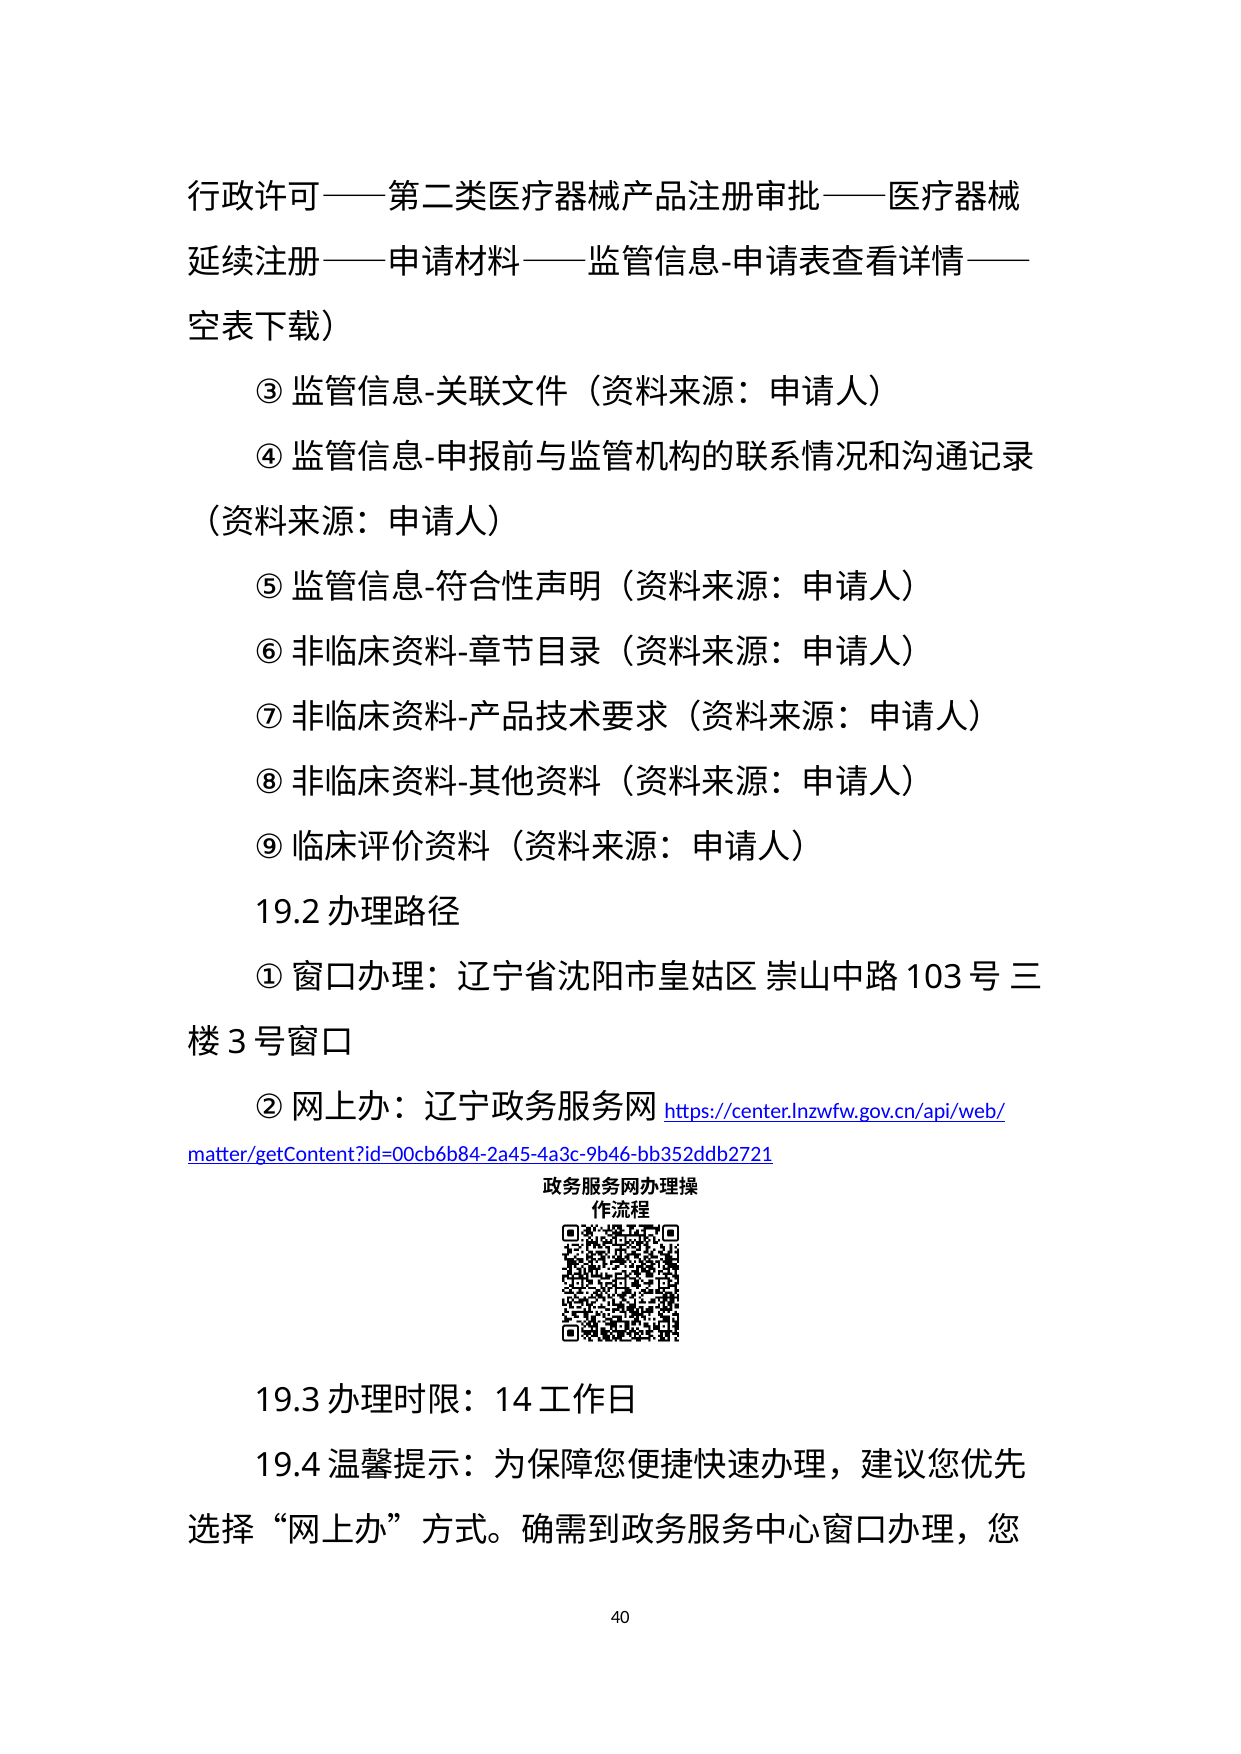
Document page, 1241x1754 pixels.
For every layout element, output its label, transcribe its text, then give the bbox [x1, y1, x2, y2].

text ④监管信息-申报前与监管机构的联系情况和沟通记录（资料来源：申请人） [187, 422, 1053, 552]
text 19.2办理路径 [187, 877, 1053, 942]
text ③监管信息-关联文件（资料来源：申请人） [187, 357, 1053, 422]
text ⑤监管信息-符合性声明（资料来源：申请人） [187, 552, 1053, 617]
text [187, 1429, 1053, 1559]
text ⑥非临床资料-章节目录（资料来源：申请人） [187, 617, 1053, 682]
text ⑧非临床资料-其他资料（资料来源：申请人） [187, 747, 1053, 812]
text ⑦非临床资料-产品技术要求（资料来源：申请人） [187, 682, 1053, 747]
text ⑨临床评价资料（资料来源：申请人） [187, 812, 1053, 877]
text ②网上办：辽宁政务服务网https://center.lnzwfw.gov.cn/api/web/matter/getContent?id=00cb6b84-2a45-4a3c-9b46-bb352ddb2721 [187, 1072, 1053, 1169]
text 19.3办理时限：14工作日 [187, 1364, 1053, 1429]
text ①窗口办理：辽宁省沈阳市皇姑区 崇山中路103号 三楼3号窗口 [187, 942, 1053, 1072]
picture [530, 1169, 710, 1350]
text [187, 162, 1053, 357]
